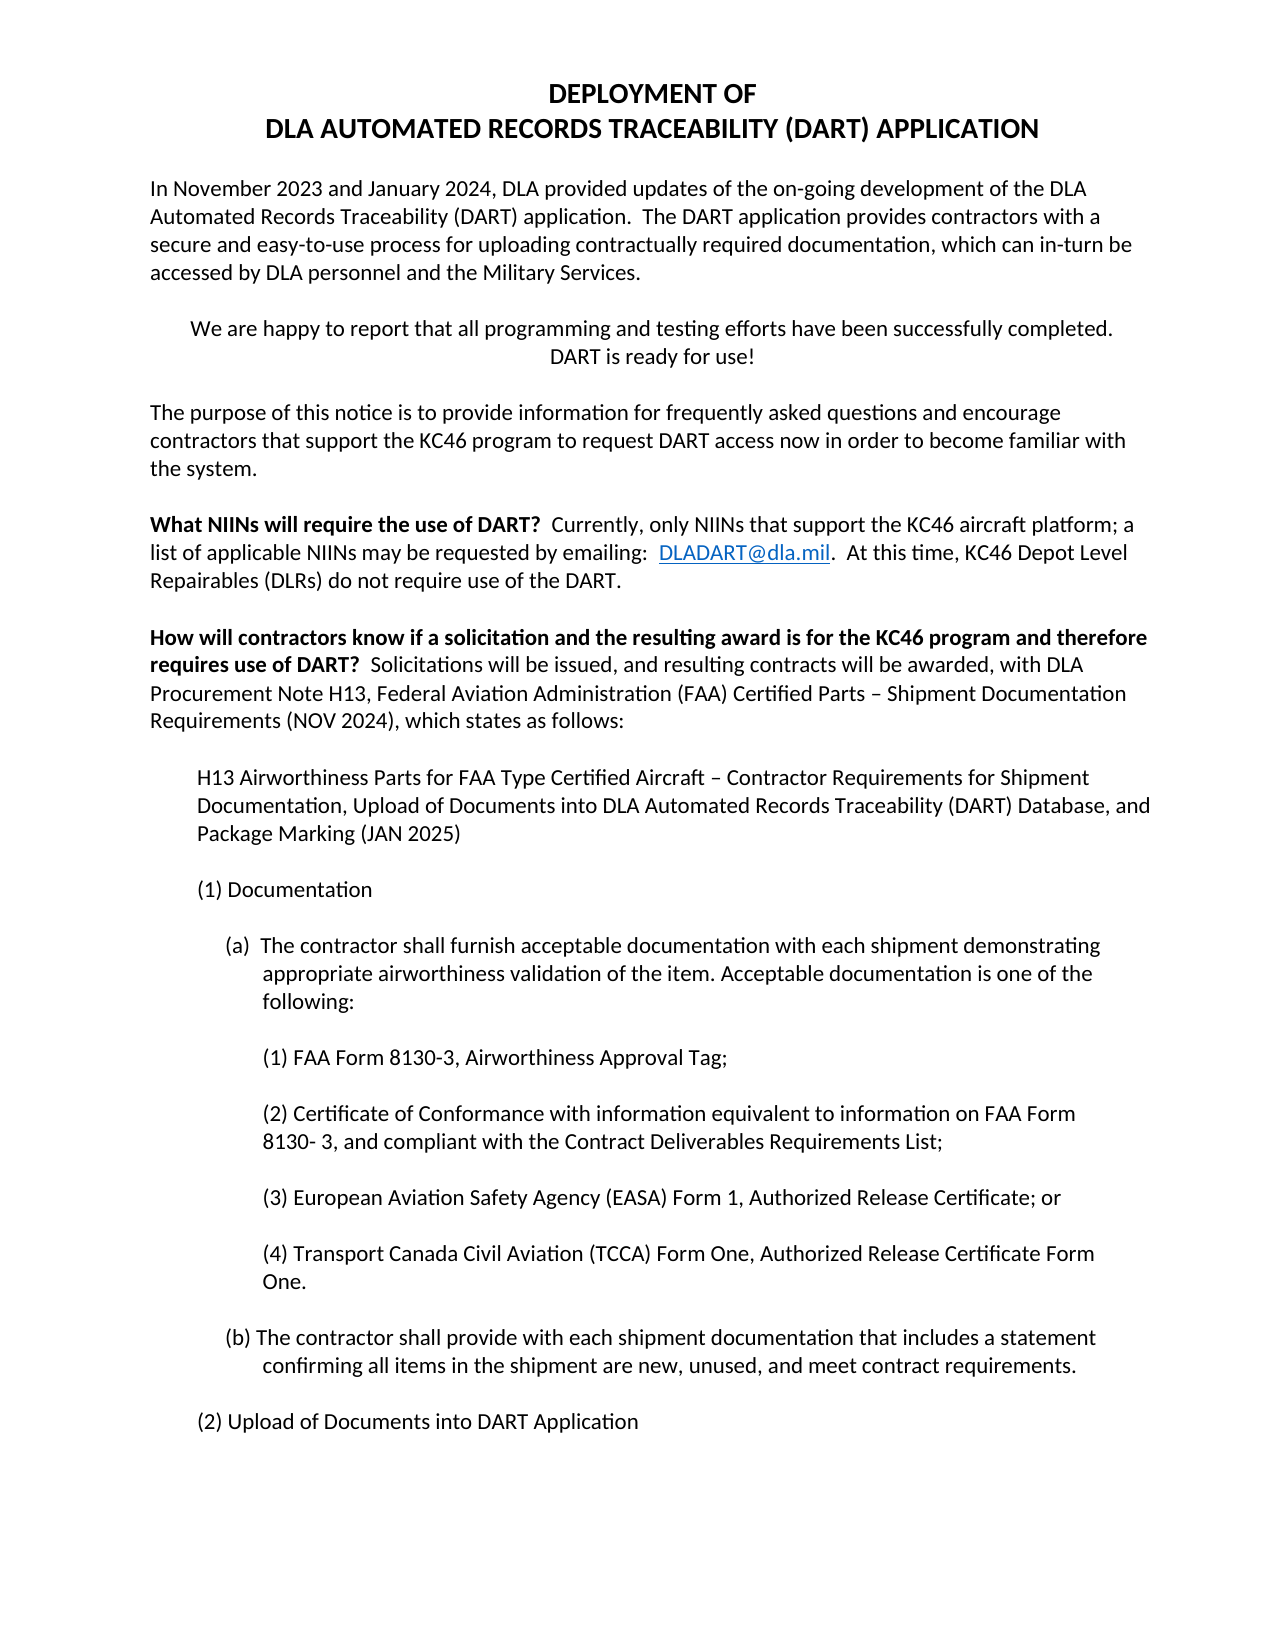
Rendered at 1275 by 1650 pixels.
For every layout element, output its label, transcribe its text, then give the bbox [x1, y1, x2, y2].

text (1) Documentation [150, 875, 1155, 903]
text 8130- 3, and compliant with the Contract Deliverables Requirements List; [150, 1127, 1155, 1155]
text DART is ready for use! [150, 342, 1155, 370]
text What NIINs will require the use of DART? Currently, only NIINs that support the KC46 aircraft platform; a list of applicable NIINs may be requested by emailing: DLADART@dla.mil. At this time, KC46 Depot Level Repairables (DLRs) do not require use of the DART. [150, 511, 1155, 594]
text We are happy to report that all programming and testing efforts have been successfully completed. [150, 314, 1155, 342]
text (b) The contractor shall provide with each shipment documentation that includes a statement confirming all items in the shipment are new, unused, and meet contract requirements. [150, 1323, 1155, 1379]
text DEPLOYMENT OF [150, 75, 1155, 111]
text (2) Upload of Documents into DART Application [150, 1407, 1155, 1435]
text Documentation, Upload of Documents into DLA Automated Records Traceability (DART) Database, and [150, 791, 1155, 819]
text How will contractors know if a solicitation and the resulting award is for the KC46 program and therefore requires use of DART? Solicitations will be issued, and resulting contracts will be awarded, with DLA Procurement Note H13, Federal Aviation Administration (FAA) Certified Parts – Shipment Documentation Requirements (NOV 2024), which states as follows: [150, 623, 1155, 735]
text In November 2023 and January 2024, DLA provided updates of the on-going development of the DLA Automated Records Traceability (DART) application. The DART application provides contractors with a secure and easy-to-use process for uploading contractually required documentation, which can in-turn be accessed by DLA personnel and the Military Services. [150, 174, 1155, 286]
text DLA AUTOMATED RECORDS TRACEABILITY (DART) APPLICATION [150, 111, 1155, 146]
text (3) European Aviation Safety Agency (EASA) Form 1, Authorized Release Certificate; or [150, 1183, 1155, 1211]
text (4) Transport Canada Civil Aviation (TCCA) Form One, Authorized Release Certificate Form [150, 1239, 1155, 1267]
text H13 Airworthiness Parts for FAA Type Certified Aircraft – Contractor Requirements for Shipment [150, 763, 1155, 791]
text (1) FAA Form 8130-3, Airworthiness Approval Tag; [150, 1043, 1155, 1071]
text (2) Certificate of Conformance with information equivalent to information on FAA Form [150, 1099, 1155, 1127]
text The purpose of this notice is to provide information for frequently asked questions and encourage contractors that support the KC46 program to request DART access now in order to become familiar with the system. [150, 398, 1155, 482]
text One. [150, 1267, 1155, 1295]
text Package Marking (JAN 2025) [150, 819, 1155, 847]
text (a) The contractor shall furnish acceptable documentation with each shipment demonstrating appropriate airworthiness validation of the item. Acceptable documentation is one of the following: [150, 931, 1155, 1015]
